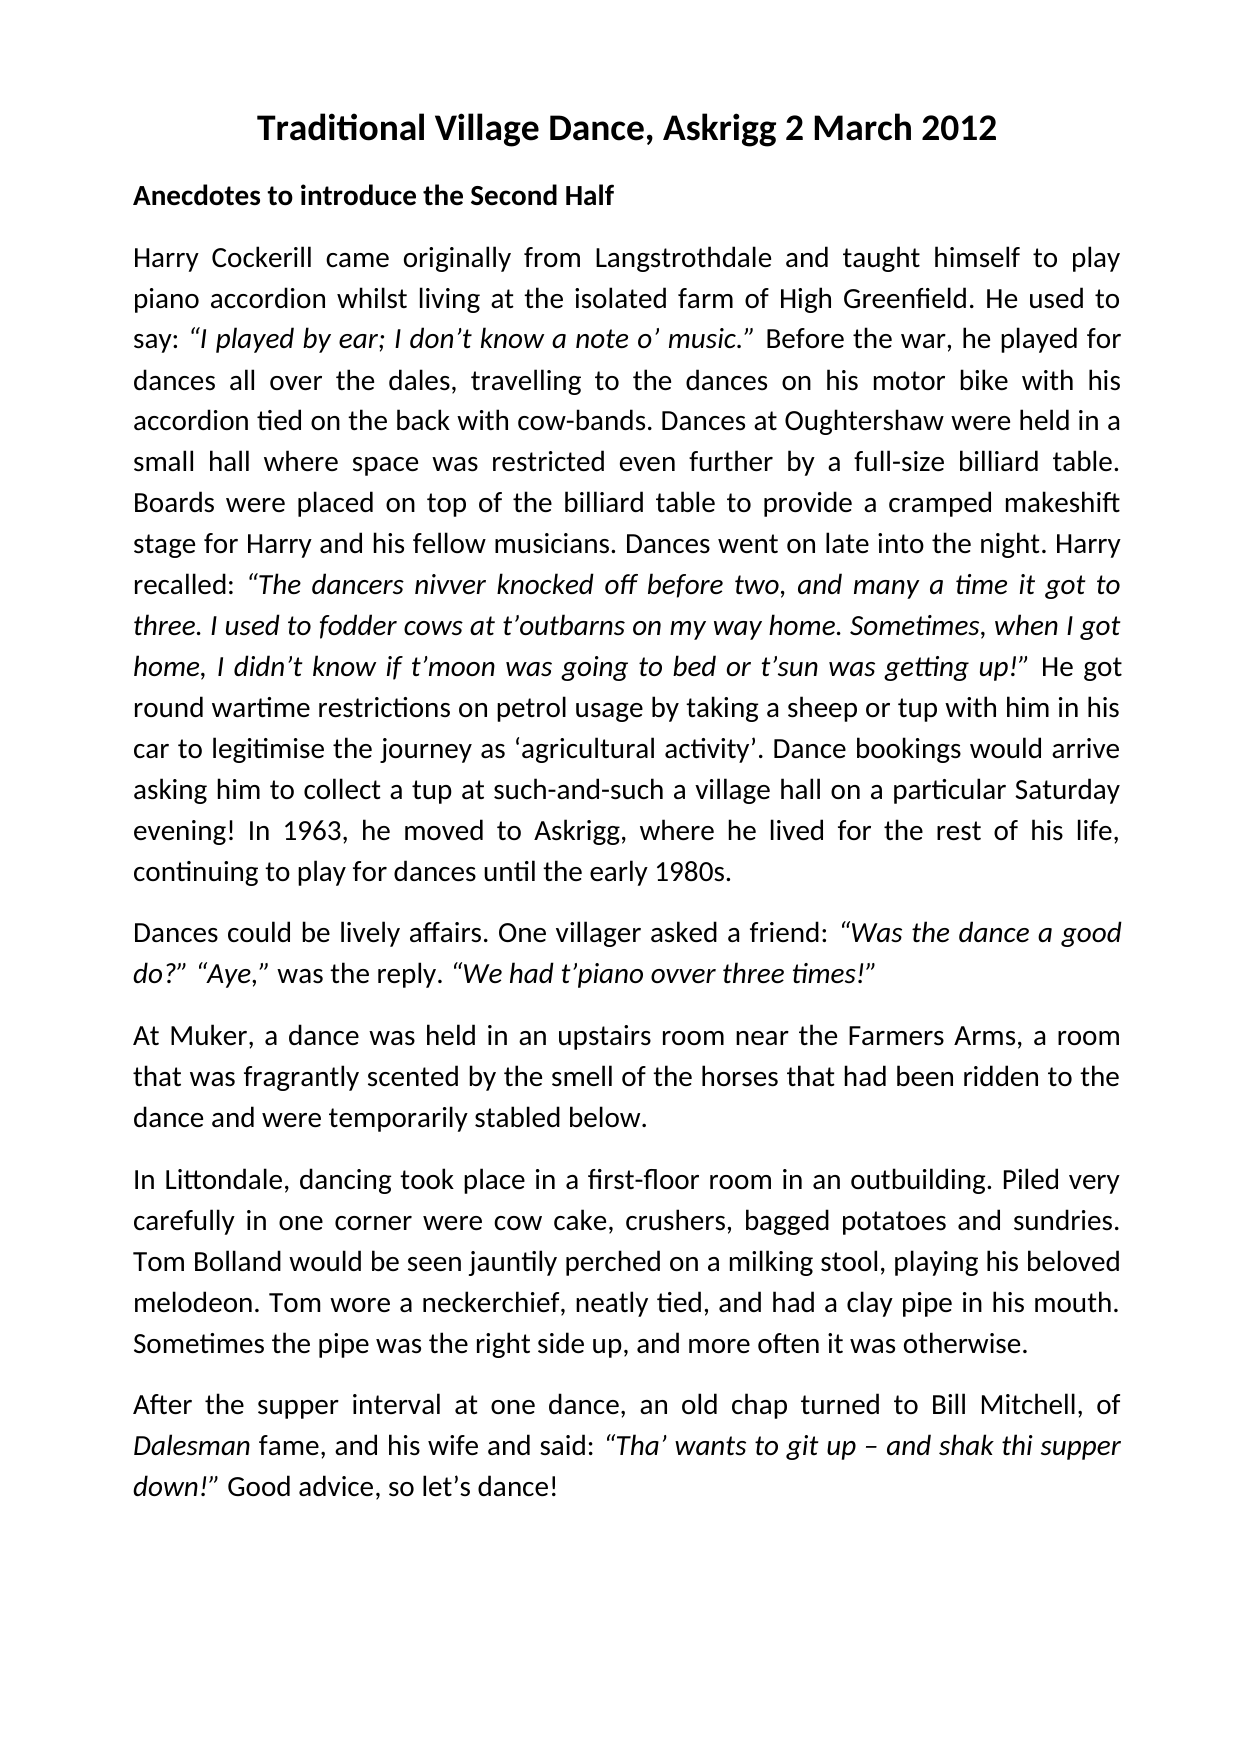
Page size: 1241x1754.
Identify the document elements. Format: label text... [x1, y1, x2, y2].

text At Muker, a dance was held in an upstairs room near the Farmers Arms, a room that was fragrantly scented by the smell of the horses that had been ridden to the dance and were temporarily stabled below. [133, 1017, 1122, 1135]
text Dances could be lively affairs. One villager asked a friend: “Was the dance a good do?” “Aye,” was the reply. “We had t’piano ovver three times!” [133, 914, 1122, 991]
text After the supper interval at one dance, an old chap turned to Bill Mitchell, of Dalesman fame, and his wife and said: “Tha’ wants to git up – and shak thi supper down!” Good advice, so let’s dance! [133, 1386, 1122, 1504]
text In Littondale, dancing took place in a first-floor room in an outbuilding. Piled very carefully in one corner were cow cake, crushers, bagged potatoes and sundries. Tom Bolland would be seen jauntily perched on a milking stool, playing his beloved melodeon. Tom wore a neckerchief, neatly tied, and had a clay pipe in his mouth. Sometimes the pipe was the right side up, and more often it was otherwise. [133, 1161, 1122, 1360]
text Harry Cockerill came originally from Langstrothdale and taught himself to play piano accordion whilst living at the isolated farm of High Greenfield. He used to say: “I played by ear; I don’t know a note o’ music.” Before the war, he played for dances all over the dales, travelling to the dances on his motor bike with his accordion tied on the back with cow-bands. Dances at Oughtershaw were held in a small hall where space was restricted even further by a full-size billiard table. Boards were placed on top of the billiard table to provide a cramped makeshift stage for Harry and his fellow musicians. Dances went on late into the night. Harry recalled: “The dancers nivver knocked off before two, and many a time it got to three. I used to fodder cows at t’outbarns on my way home. Sometimes, when I got home, I didn’t know if t’moon was going to bed or t’sun was getting up!” He got round wartime restrictions on petrol usage by taking a sheep or tup with him in his car to legitimise the journey as ‘agricultural activity’. Dance bookings would arrive asking him to collect a tup at such-and-such a village hall on a particular Saturday evening! In 1963, he moved to Askrigg, where he lived for the rest of his life, continuing to play for dances until the early 1980s. [133, 239, 1122, 888]
text Traditional Village Dance, Askrigg 2 March 2012 [133, 103, 1122, 149]
text Anecdotes to introduce the Second Half [133, 177, 1122, 213]
